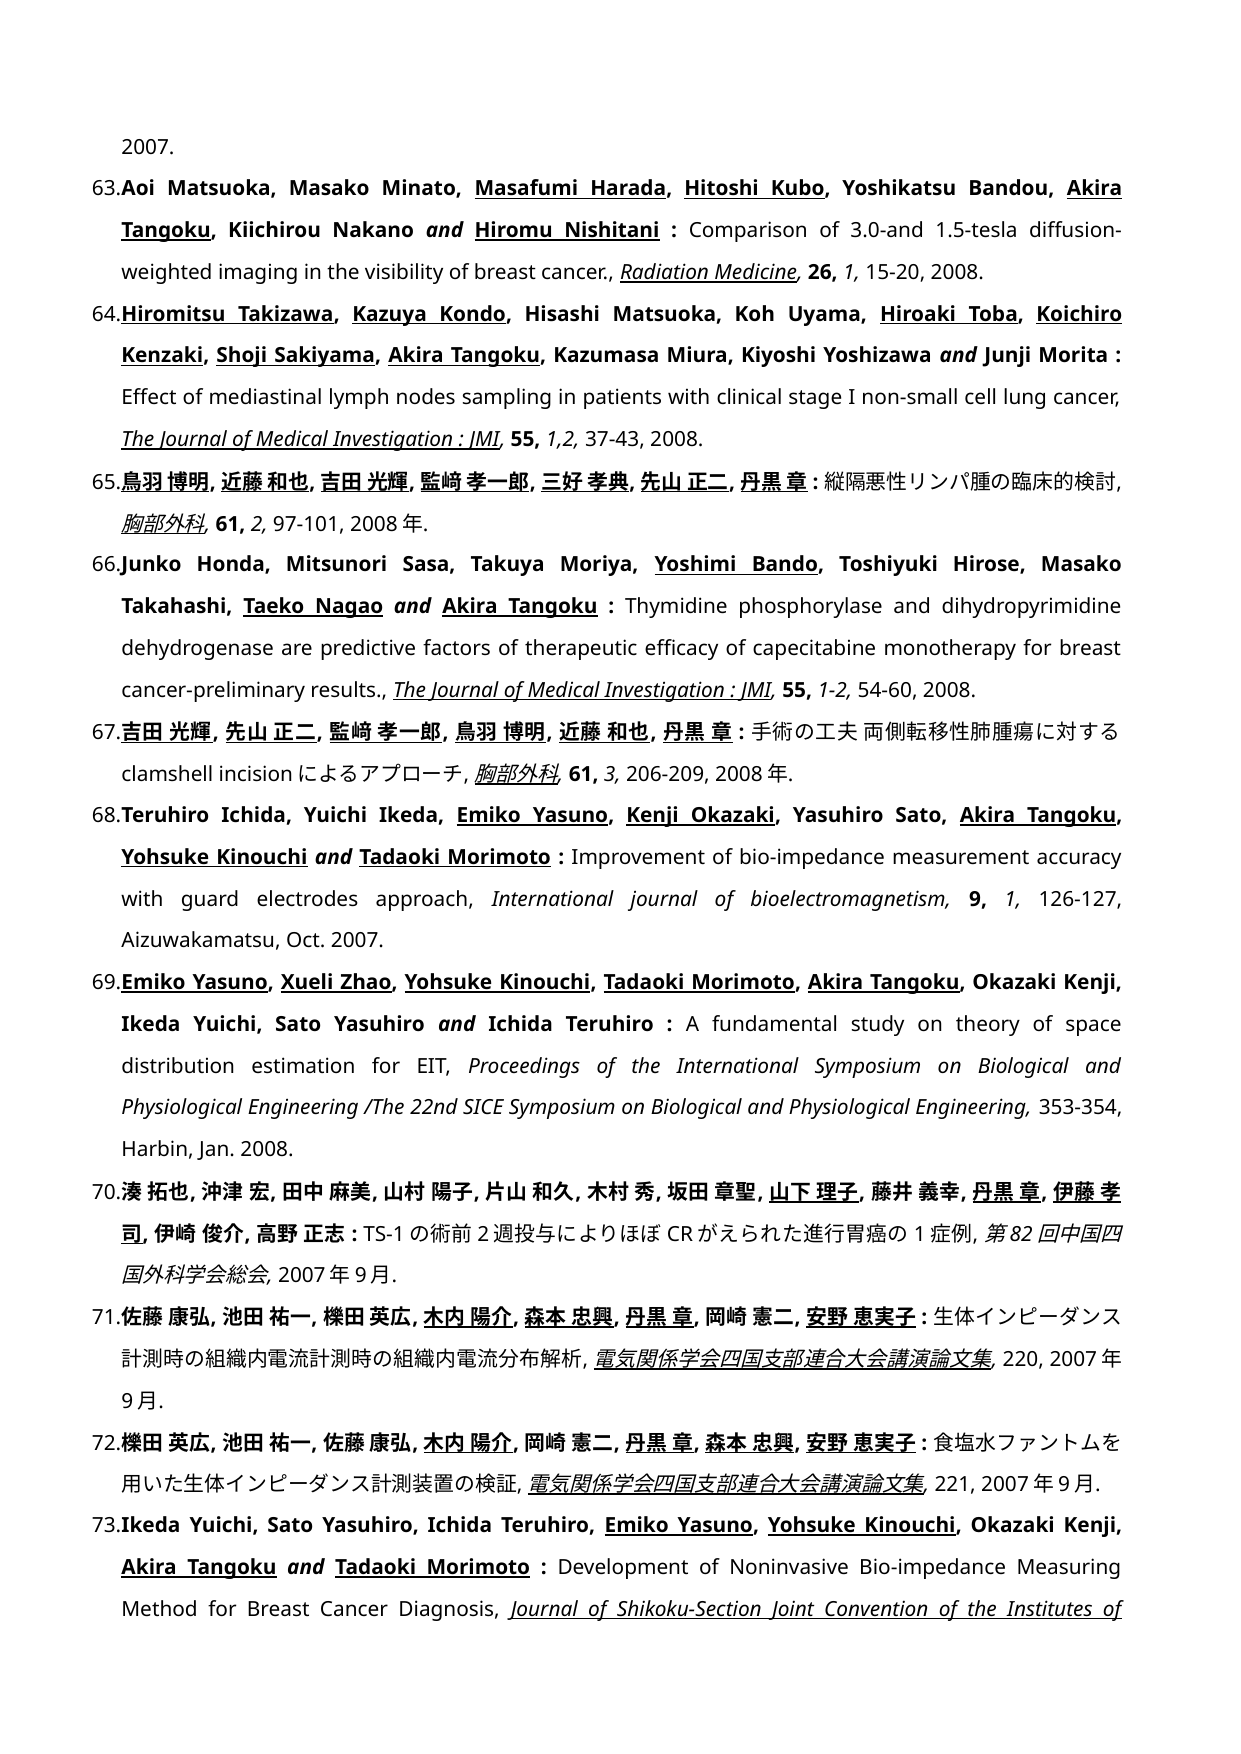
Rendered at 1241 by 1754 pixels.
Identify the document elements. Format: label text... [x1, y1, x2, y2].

list 櫟田 英広, 池田 祐一, 佐藤 康弘, 木内 陽介, 岡崎 憲二, 丹黒 章, 森本 忠興, 安野 恵実子 : 食塩水ファントムを用いた生体インピーダンス計測装置の検証, 電気関係学会四国支部連合大会講演論文集, 221, 2007年9月. [92, 1420, 1122, 1503]
list Emiko Yasuno, Xueli Zhao, Yohsuke Kinouchi, Tadaoki Morimoto, Akira Tangoku, Okazaki Kenji, Ikeda Yuichi, Sato Yasuhiro and Ichida Teruhiro : A fundamental study on theory of space distribution estimation for EIT, Proceedings of the International Symposium on Biological and Physiological Engineering /The 22nd SICE Symposium on Biological and Physiological Engineering, 353-354, Harbin, Jan. 2008. [92, 961, 1122, 1169]
list 佐藤 康弘, 池田 祐一, 櫟田 英広, 木内 陽介, 森本 忠興, 丹黒 章, 岡崎 憲二, 安野 恵実子 : 生体インピーダンス計測時の組織内電流計測時の組織内電流分布解析, 電気関係学会四国支部連合大会講演論文集, 220, 2007年9月. [92, 1295, 1122, 1420]
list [92, 1503, 1122, 1629]
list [92, 125, 1122, 167]
list Hiromitsu Takizawa, Kazuya Kondo, Hisashi Matsuoka, Koh Uyama, Hiroaki Toba, Koichiro Kenzaki, Shoji Sakiyama, Akira Tangoku, Kazumasa Miura, Kiyoshi Yoshizawa and Junji Morita : Effect of mediastinal lymph nodes sampling in patients with clinical stage I non-small cell lung cancer, The Journal of Medical Investigation : JMI, 55, 1,2, 37-43, 2008. [92, 292, 1122, 459]
list 鳥羽 博明, 近藤 和也, 吉田 光輝, 監﨑 孝一郎, 三好 孝典, 先山 正二, 丹黒 章 : 縦隔悪性リンパ腫の臨床的検討, 胸部外科, 61, 2, 97-101, 2008年. [92, 459, 1122, 543]
list Teruhiro Ichida, Yuichi Ikeda, Emiko Yasuno, Kenji Okazaki, Yasuhiro Sato, Akira Tangoku, Yohsuke Kinouchi and Tadaoki Morimoto : Improvement of bio-impedance measurement accuracy with guard electrodes approach, International journal of bioelectromagnetism, 9, 1, 126-127, Aizuwakamatsu, Oct. 2007. [92, 793, 1122, 961]
list Aoi Matsuoka, Masako Minato, Masafumi Harada, Hitoshi Kubo, Yoshikatsu Bandou, Akira Tangoku, Kiichirou Nakano and Hiromu Nishitani : Comparison of 3.0-and 1.5-tesla diffusion-weighted imaging in the visibility of breast cancer., Radiation Medicine, 26, 1, 15-20, 2008. [92, 167, 1122, 292]
list Junko Honda, Mitsunori Sasa, Takuya Moriya, Yoshimi Bando, Toshiyuki Hirose, Masako Takahashi, Taeko Nagao and Akira Tangoku : Thymidine phosphorylase and dihydropyrimidine dehydrogenase are predictive factors of therapeutic efficacy of capecitabine monotherapy for breast cancer-preliminary results., The Journal of Medical Investigation : JMI, 55, 1-2, 54-60, 2008. [92, 543, 1122, 710]
list 吉田 光輝, 先山 正二, 監﨑 孝一郎, 鳥羽 博明, 近藤 和也, 丹黒 章 : 手術の工夫 両側転移性肺腫瘍に対するclamshell incisionによるアプローチ, 胸部外科, 61, 3, 206-209, 2008年. [92, 710, 1122, 793]
list 湊 拓也, 沖津 宏, 田中 麻美, 山村 陽子, 片山 和久, 木村 秀, 坂田 章聖, 山下 理子, 藤井 義幸, 丹黒 章, 伊藤 孝司, 伊崎 俊介, 高野 正志 : TS-1の術前2週投与によりほぼCRがえられた進行胃癌の1症例, 第82回中国四国外科学会総会, 2007年9月. [92, 1169, 1122, 1295]
